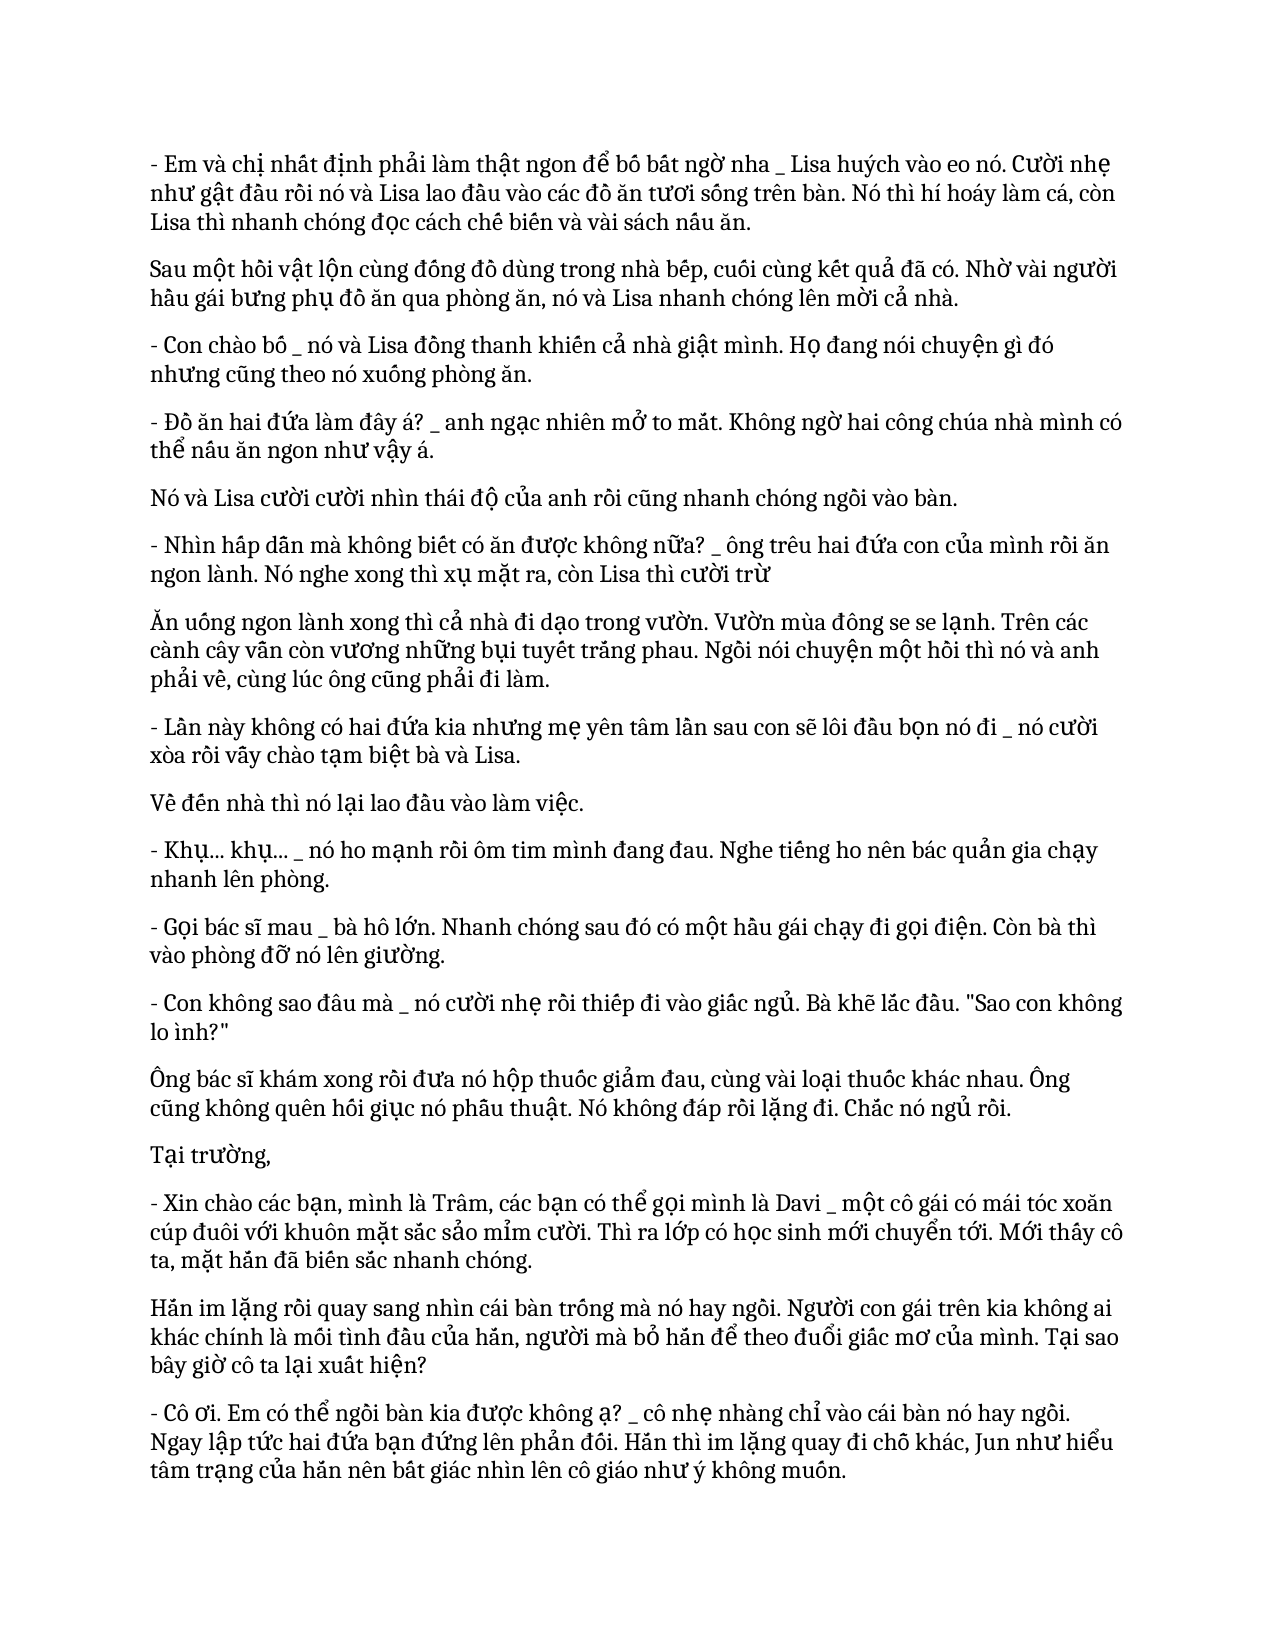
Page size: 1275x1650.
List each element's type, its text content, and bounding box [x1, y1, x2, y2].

text - Đồ ăn hai đứa làm đây á? _ anh ngạc nhiên mở to mắt. Không ngờ hai công chúa nhà mình có thể nấu ăn ngon như vậy á. [150, 407, 1125, 465]
text Tại trường, [150, 1141, 1125, 1170]
text Sau một hồi vật lộn cùng đống đồ dùng trong nhà bếp, cuối cùng kết quả đã có. Nhờ vài người hầu gái bưng phụ đồ ăn qua phòng ăn, nó và Lisa nhanh chóng lên mời cả nhà. [150, 255, 1125, 312]
text Hắn im lặng rồi quay sang nhìn cái bàn trống mà nó hay ngồi. Người con gái trên kia không ai khác chính là mối tình đầu của hắn, người mà bỏ hắn để theo đuổi giấc mơ của mình. Tại sao bây giờ cô ta lại xuất hiện? [150, 1294, 1125, 1380]
text - Em và chị nhất định phải làm thật ngon để bố bất ngờ nha _ Lisa huých vào eo nó. Cười nhẹ như gật đầu rồi nó và Lisa lao đầu vào các đồ ăn tươi sống trên bàn. Nó thì hí hoáy làm cá, còn Lisa thì nhanh chóng đọc cách chế biến và vài sách nấu ăn. [150, 150, 1125, 236]
text - Xin chào các bạn, mình là Trâm, các bạn có thể gọi mình là Davi _ một cô gái có mái tóc xoăn cúp đuôi với khuôn mặt sắc sảo mỉm cười. Thì ra lớp có học sinh mới chuyển tới. Mới thấy cô ta, mặt hắn đã biến sắc nhanh chóng. [150, 1189, 1125, 1275]
text Về đến nhà thì nó lại lao đầu vào làm việc. [150, 789, 1125, 817]
text Ông bác sĩ khám xong rồi đưa nó hộp thuốc giảm đau, cùng vài loại thuốc khác nhau. Ông cũng không quên hối giục nó phẫu thuật. Nó không đáp rồi lặng đi. Chắc nó ngủ rồi. [150, 1065, 1125, 1122]
text - Lần này không có hai đứa kia nhưng mẹ yên tâm lần sau con sẽ lôi đầu bọn nó đi _ nó cười xòa rồi vẫy chào tạm biệt bà và Lisa. [150, 712, 1125, 770]
text Nó và Lisa cười cười nhìn thái độ của anh rồi cũng nhanh chóng ngồi vào bàn. [150, 484, 1125, 512]
text - Cô ơi. Em có thể ngồi bàn kia được không ạ? _ cô nhẹ nhàng chỉ vào cái bàn nó hay ngồi. Ngay lập tức hai đứa bạn đứng lên phản đối. Hắn thì im lặng quay đi chỗ khác, Jun như hiểu tâm trạng của hắn nên bất giác nhìn lên cô giáo như ý không muốn. [150, 1399, 1125, 1485]
text - Nhìn hấp dẫn mà không biết có ăn được không nữa? _ ông trêu hai đứa con của mình rồi ăn ngon lành. Nó nghe xong thì xụ mặt ra, còn Lisa thì cười trừ [150, 531, 1125, 589]
text - Khụ... khụ... _ nó ho mạnh rồi ôm tim mình đang đau. Nghe tiếng ho nên bác quản gia chạy nhanh lên phòng. [150, 836, 1125, 894]
text - Gọi bác sĩ mau _ bà hô lớn. Nhanh chóng sau đó có một hầu gái chạy đi gọi điện. Còn bà thì vào phòng đỡ nó lên giường. [150, 912, 1125, 970]
text - Con không sao đâu mà _ nó cười nhẹ rồi thiếp đi vào giấc ngủ. Bà khẽ lắc đầu. "Sao con không lo ình?" [150, 989, 1125, 1046]
text - Con chào bố _ nó và Lisa đồng thanh khiến cả nhà giật mình. Họ đang nói chuyện gì đó nhưng cũng theo nó xuống phòng ăn. [150, 331, 1125, 389]
text Ăn uống ngon lành xong thì cả nhà đi dạo trong vườn. Vườn mùa đông se se lạnh. Trên các cành cây vẫn còn vương những bụi tuyết trắng phau. Ngồi nói chuyện một hồi thì nó và anh phải về, cùng lúc ông cũng phải đi làm. [150, 607, 1125, 694]
